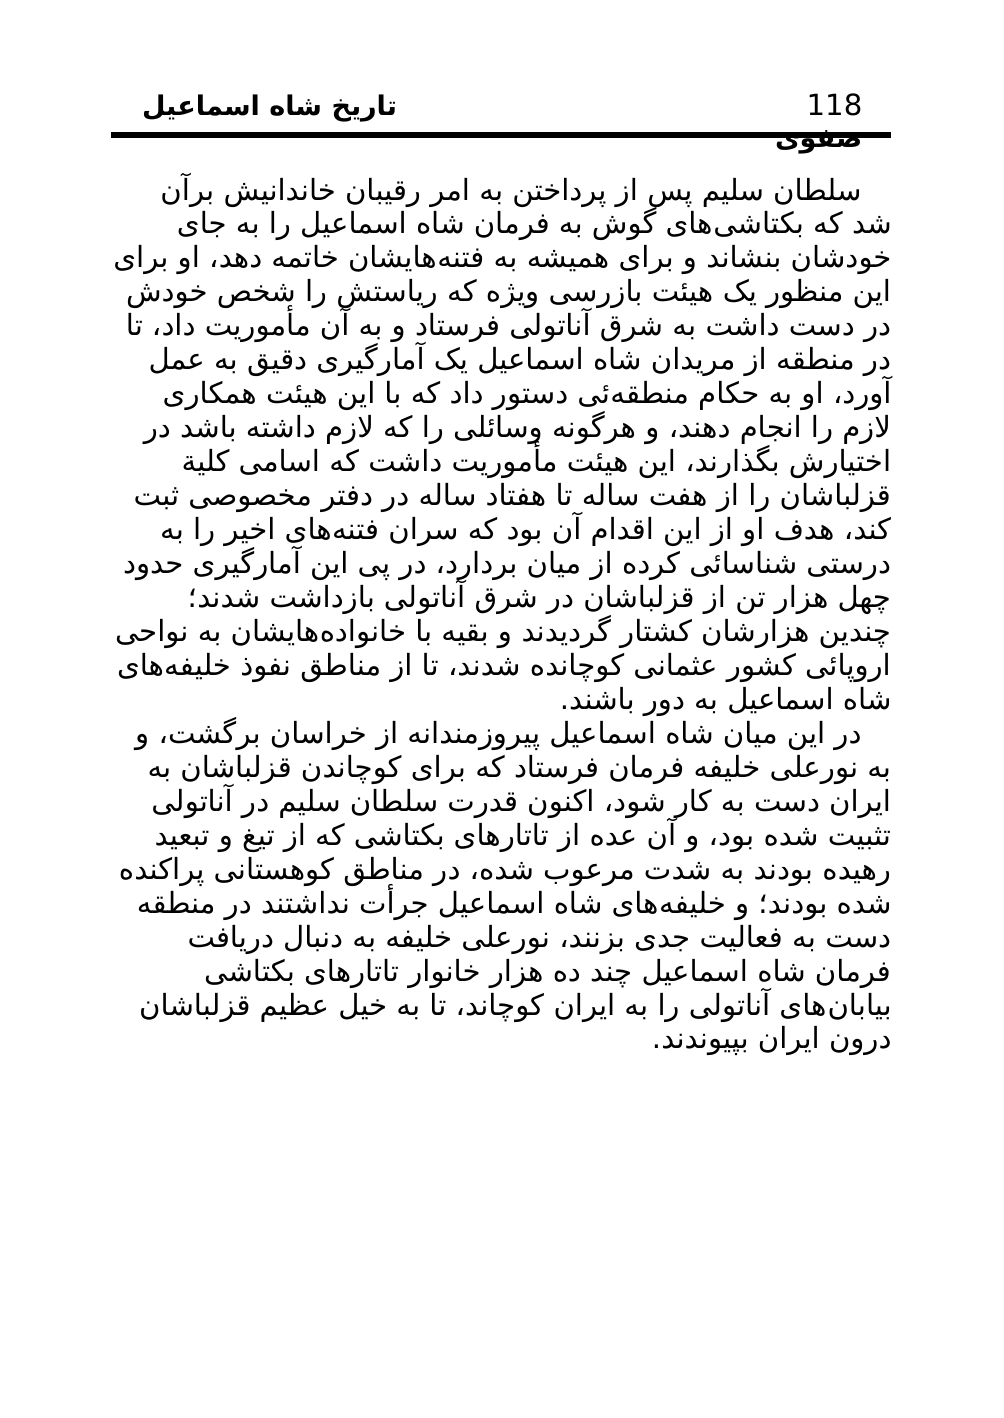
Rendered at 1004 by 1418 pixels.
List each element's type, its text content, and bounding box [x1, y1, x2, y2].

text سلطان سلیم پس از پرداختن به امر رقیبان خاندانیش برآن شد که بکتاشی‌های گوش به فرمان شاه اسماعیل را به جای خودشان بنشاند و برای همیشه به فتنه‌هایشان خاتمه دهد، او برای این منظور یک هیئت بازرسی ویژه که ریاستش را شخص خودش در دست داشت به شرق آناتولی فرستاد و به آن مأموریت داد، تا در منطقه از مریدان شاه اسماعیل یک آمارگیری دقیق به عمل آورد، او به حکام منطقه‌ئی دستور داد که با این هیئت همکاری لازم را انجام دهند، و هرگونه وسائلی را که لازم داشته باشد در اختیارش بگذارند، این هیئت مأموریت داشت که اسامی کلیة قزلباشان را از هفت ساله تا هفتاد ساله در دفتر مخصوصی ثبت کند، هدف او از این اقدام آن بود که سران فتنه‌های اخیر را به درستی شناسائی کرده از میان بردارد، در پی این آمارگیری حدود چهل هزار تن از قزلباشان در شرق آناتولی بازداشت شدند؛ چندین هزارشان کشتار گردیدند و بقیه با خانواده‌هایشان به نواحی اروپائی کشور عثمانی کوچانده شدند، تا از مناطق نفوذ خلیفه‌های شاه اسماعیل به دور باشند. [112, 173, 892, 716]
text در این میان شاه اسماعیل پیروزمندانه از خراسان برگشت، و به نورعلی خلیفه فرمان فرستاد که برای کوچاندن قزلباشان به ایران دست به کار شود، اکنون قدرت سلطان سلیم در آناتولی تثبیت شده بود، و آن عده از تاتارهای بکتاشی که از تیغ و تبعید رهیده بودند به شدت مرعوب شده، در مناطق کوهستانی پراکنده شده بودند؛ و خلیفه‌های شاه اسماعیل جرأت نداشتند در منطقه دست به فعالیت جدی بزنند، نورعلی خلیفه به دنبال دریافت فرمان شاه اسماعیل چند ده هزار خانوار تاتارهای بکتاشی بیابان‌های آناتولی را به ایران کوچاند، تا به خیل عظیم قزلباشان درون ایران بپیوندند. [112, 716, 892, 1056]
